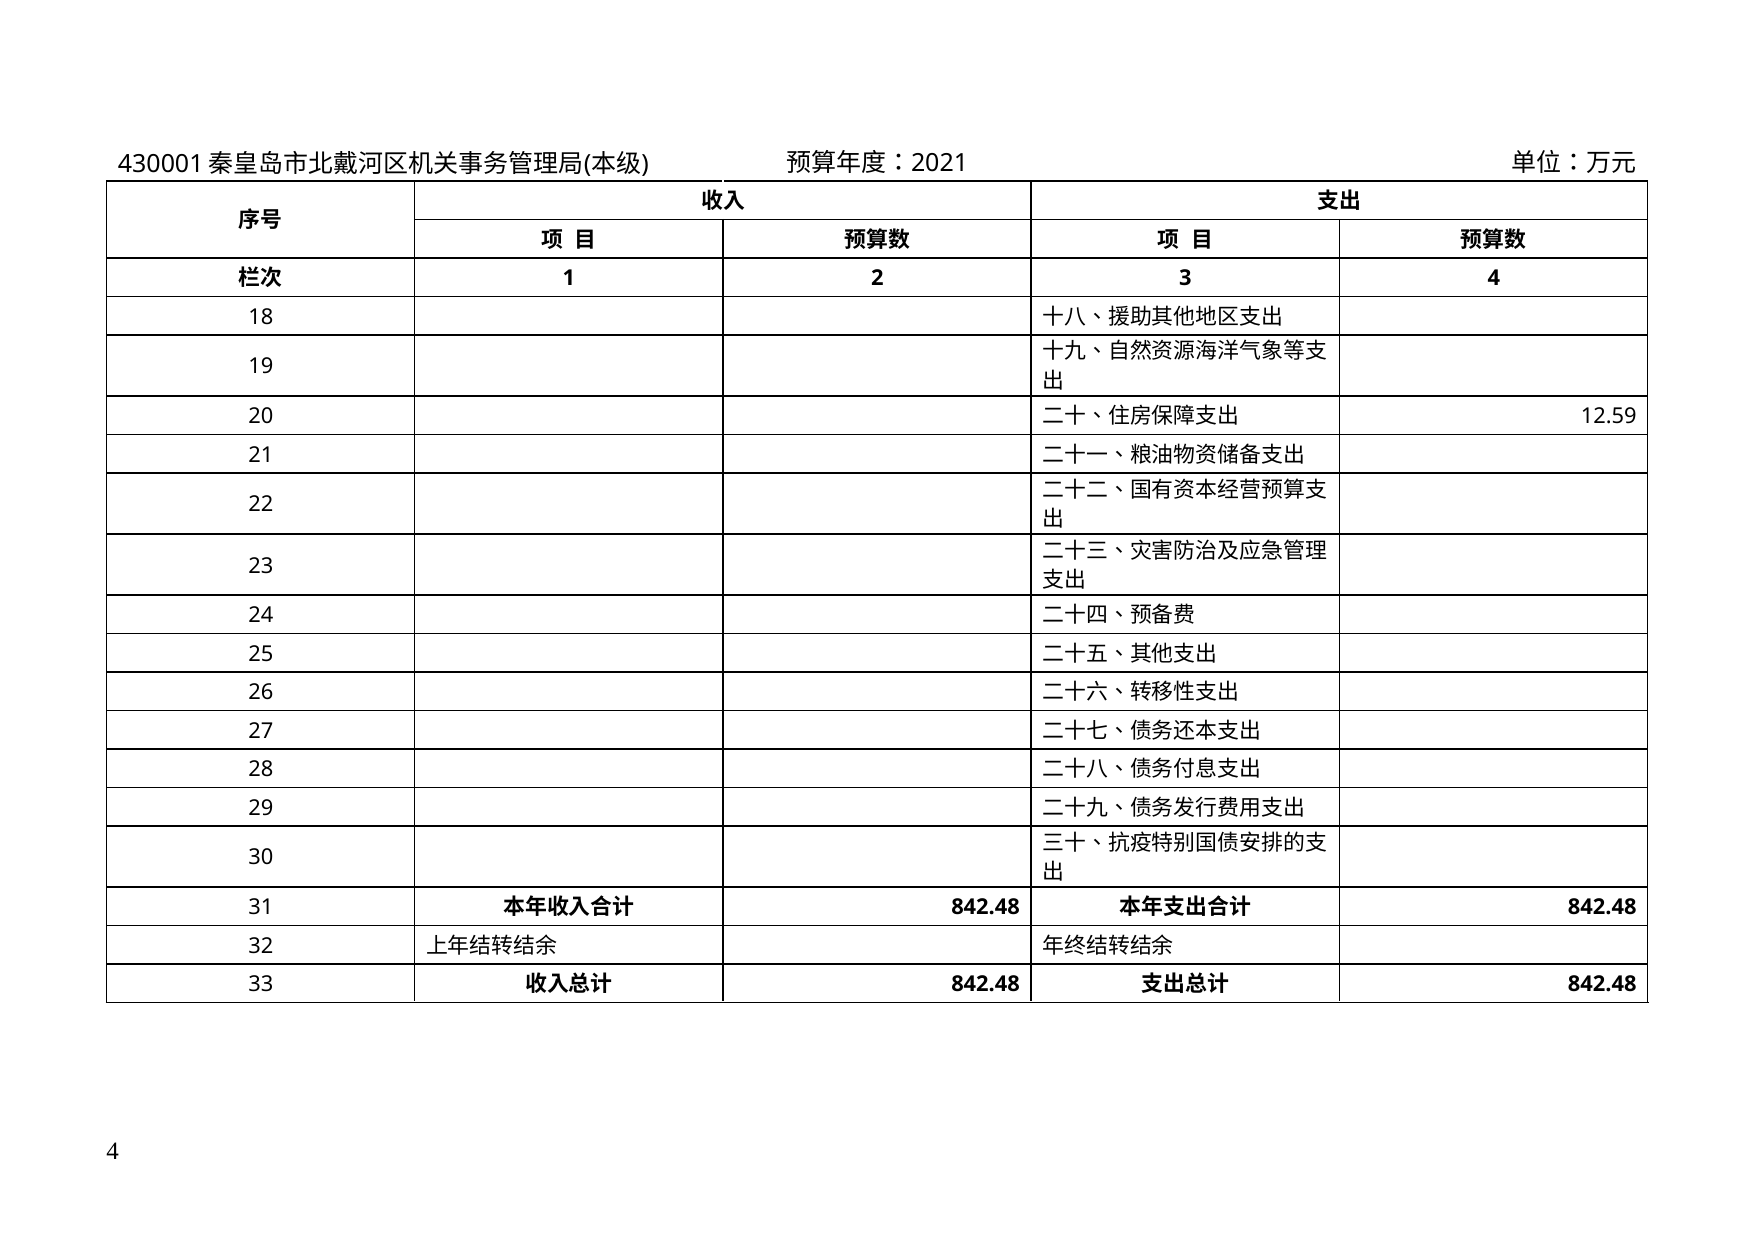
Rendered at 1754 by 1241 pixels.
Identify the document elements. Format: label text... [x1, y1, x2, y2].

table_cell 23 [107, 535, 414, 594]
table_cell [1340, 634, 1647, 671]
table_cell [415, 336, 722, 395]
table_header 预算年度：2021 [724, 143, 1030, 180]
table_cell [1340, 750, 1647, 786]
table_cell [1340, 827, 1647, 886]
table_cell 二十八、债务付息支出 [1032, 750, 1339, 786]
table_cell [1340, 926, 1647, 963]
table_cell 上年结转结余 [415, 926, 722, 963]
table_cell 33 [107, 965, 414, 1001]
table_cell 二十一、粮油物资储备支出 [1032, 435, 1339, 472]
table_cell 支出 [1032, 182, 1647, 219]
table_cell 年终结转结余 [1032, 926, 1339, 963]
table_cell [415, 711, 722, 748]
table_cell 24 [107, 596, 414, 633]
table_cell 19 [107, 336, 414, 395]
table_cell 12.59 [1340, 397, 1647, 433]
table_cell [724, 926, 1030, 963]
table_cell 二十五、其他支出 [1032, 634, 1339, 671]
table_cell [1340, 336, 1647, 395]
table_cell 30 [107, 827, 414, 886]
table_cell 预算数 [1340, 220, 1647, 257]
table_cell [724, 397, 1030, 433]
table_cell 二十四、预备费 [1032, 596, 1339, 633]
table_cell [415, 596, 722, 633]
table_cell 29 [107, 788, 414, 825]
table_header 单位：万元 [1032, 143, 1647, 180]
table_cell [415, 827, 722, 886]
table_header 430001秦皇岛市北戴河区机关事务管理局(本级) [107, 143, 722, 180]
table_cell [415, 750, 722, 786]
table_cell [1340, 788, 1647, 825]
table_cell [724, 788, 1030, 825]
table_cell 二十九、债务发行费用支出 [1032, 788, 1339, 825]
table_cell [724, 673, 1030, 709]
table_cell 收入总计 [415, 965, 722, 1001]
table_cell 序号 [107, 182, 414, 257]
table_cell 项 目 [1032, 220, 1339, 257]
table_cell 25 [107, 634, 414, 671]
table_cell 1 [415, 259, 722, 296]
table_cell 二十三、灾害防治及应急管理支出 [1032, 535, 1339, 594]
table_cell 31 [107, 888, 414, 924]
table_cell [415, 435, 722, 472]
table_cell 18 [107, 297, 414, 334]
table_cell 21 [107, 435, 414, 472]
table_cell [1340, 435, 1647, 472]
table_cell 本年支出合计 [1032, 888, 1339, 924]
table_cell [1340, 596, 1647, 633]
table_cell 收入 [415, 182, 1030, 219]
table_cell 三十、抗疫特别国债安排的支出 [1032, 827, 1339, 886]
table_cell 842.48 [1340, 965, 1647, 1001]
table_cell 二十二、国有资本经营预算支出 [1032, 474, 1339, 533]
table_cell [1340, 535, 1647, 594]
table_cell [724, 596, 1030, 633]
table_cell [415, 788, 722, 825]
table_cell 842.48 [724, 965, 1030, 1001]
table_cell 20 [107, 397, 414, 433]
table_cell 二十六、转移性支出 [1032, 673, 1339, 709]
table_cell [1340, 297, 1647, 334]
table_cell 2 [724, 259, 1030, 296]
table_cell [724, 297, 1030, 334]
table_cell 十九、自然资源海洋气象等支出 [1032, 336, 1339, 395]
table_cell 842.48 [1340, 888, 1647, 924]
table_cell 32 [107, 926, 414, 963]
table_cell [724, 827, 1030, 886]
table_cell 本年收入合计 [415, 888, 722, 924]
table_cell 十八、援助其他地区支出 [1032, 297, 1339, 334]
table_cell 项 目 [415, 220, 722, 257]
table_cell 28 [107, 750, 414, 786]
table_cell [724, 535, 1030, 594]
table_cell [724, 711, 1030, 748]
table_cell [724, 750, 1030, 786]
table_cell [415, 634, 722, 671]
table_cell [1340, 711, 1647, 748]
table_cell 栏次 [107, 259, 414, 296]
table_cell [415, 397, 722, 433]
table_cell 支出总计 [1032, 965, 1339, 1001]
table_cell [415, 673, 722, 709]
table_cell [724, 435, 1030, 472]
table_cell 4 [1340, 259, 1647, 296]
table_cell 3 [1032, 259, 1339, 296]
table_cell [1340, 673, 1647, 709]
table_cell 842.48 [724, 888, 1030, 924]
table_cell 二十、住房保障支出 [1032, 397, 1339, 433]
table_cell 22 [107, 474, 414, 533]
table_cell 二十七、债务还本支出 [1032, 711, 1339, 748]
table_cell 26 [107, 673, 414, 709]
table_cell [1340, 474, 1647, 533]
table_cell [415, 535, 722, 594]
table_cell [415, 297, 722, 334]
table_cell [724, 474, 1030, 533]
table_cell 27 [107, 711, 414, 748]
table_cell [724, 634, 1030, 671]
table_cell 预算数 [724, 220, 1030, 257]
table_cell [415, 474, 722, 533]
table_cell [724, 336, 1030, 395]
